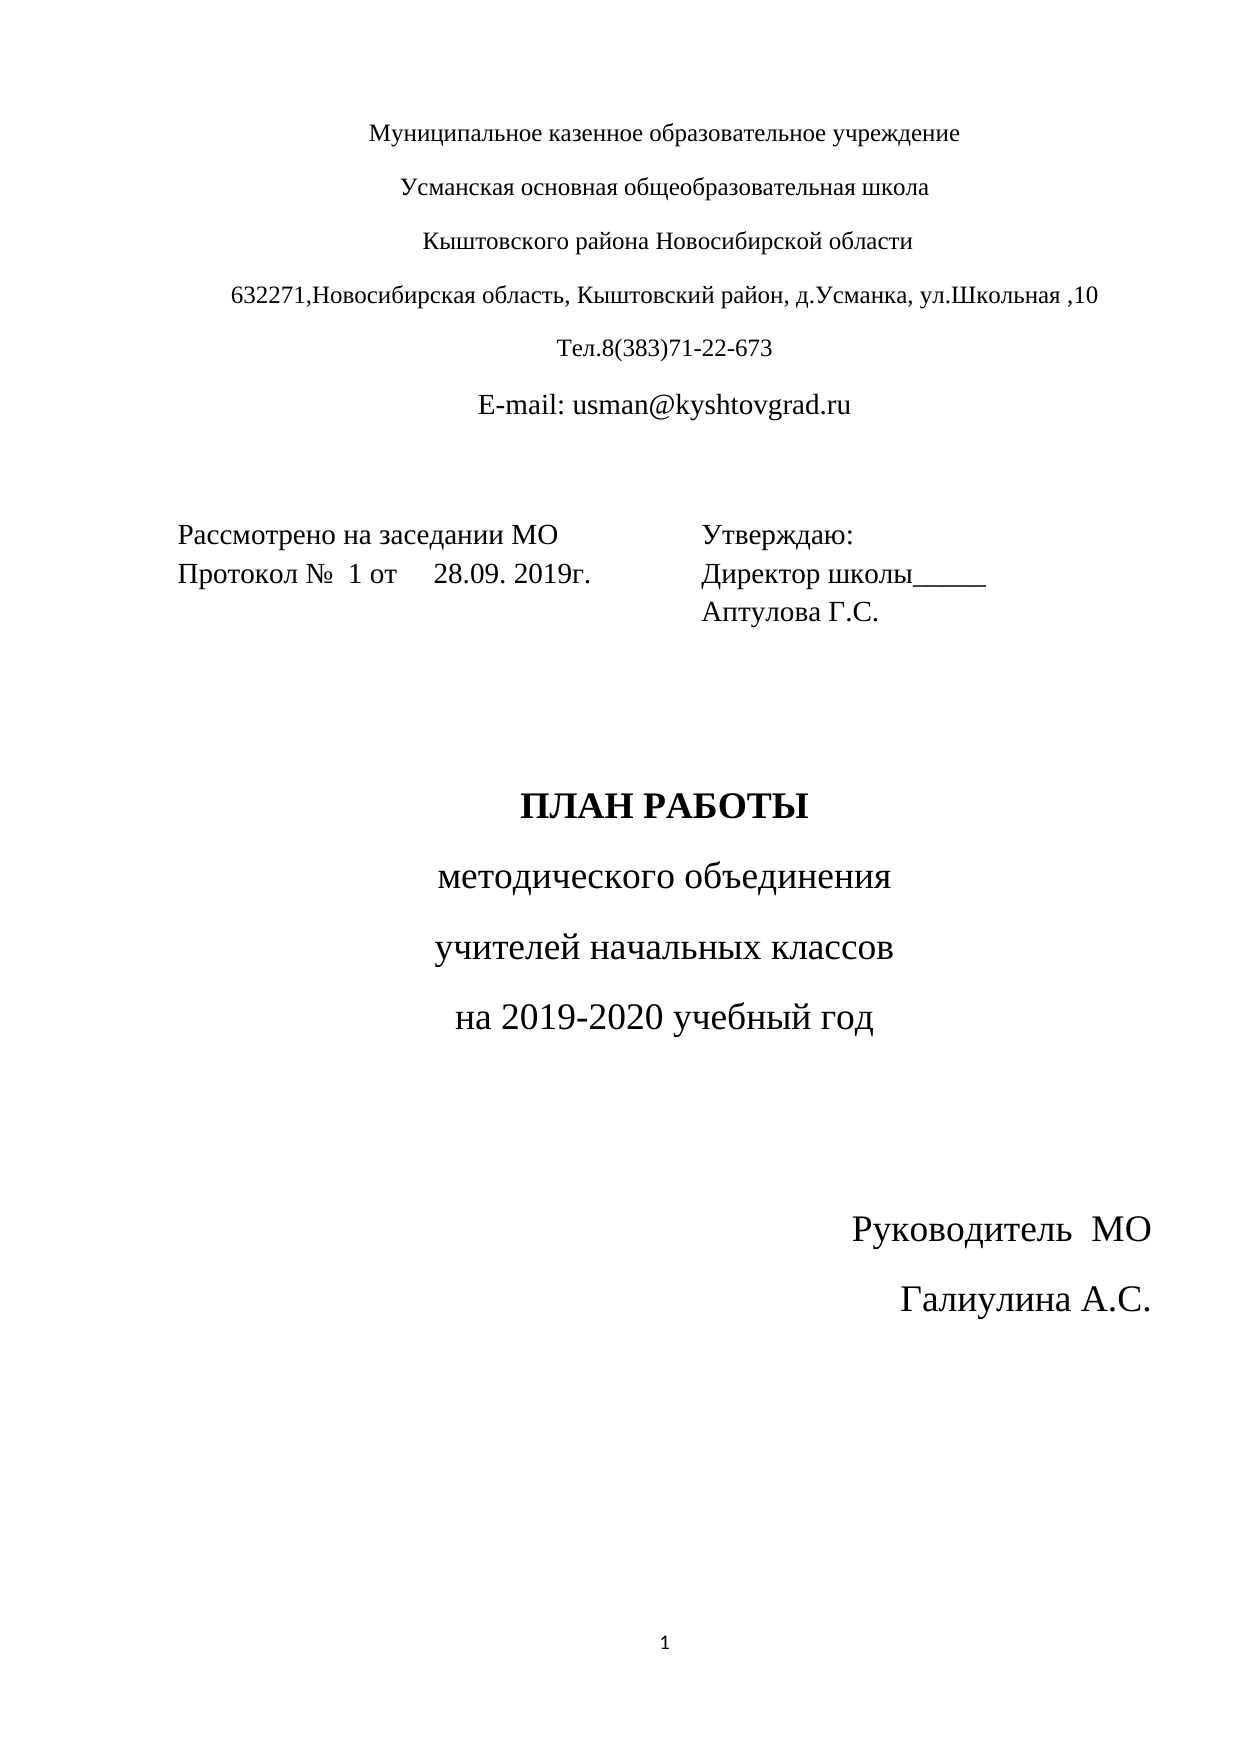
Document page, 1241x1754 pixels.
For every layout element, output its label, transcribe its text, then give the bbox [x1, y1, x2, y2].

text методического объединения [177, 854, 1152, 897]
text учителей начальных классов [177, 924, 1152, 967]
text ПЛАН РАБОТЫ [177, 783, 1152, 827]
text Утверждаю: Директор школы_____ Аптулова Г.С. [701, 517, 1152, 628]
text Тел.8(383)71-22-673 [177, 333, 1152, 362]
text Галиулина А.С. [177, 1276, 1152, 1319]
text Муниципальное казенное образовательное учреждение [177, 118, 1152, 147]
text E-mail: usman@kyshtovgrad.ru [177, 387, 1152, 421]
text Кыштовского района Новосибирской области [177, 226, 1152, 254]
text Усманская основная общеобразовательная школа [177, 172, 1152, 201]
text на 2019-2020 учебный год [177, 995, 1152, 1038]
text 632271,Новосибирская область, Кыштовский район, д.Усманка, ул.Школьная ,10 [177, 280, 1152, 308]
text Рассмотрено на заседании МО Протокол № 1 от 28.09. 2019г. [177, 517, 627, 589]
text Руководитель МО [177, 1206, 1152, 1249]
